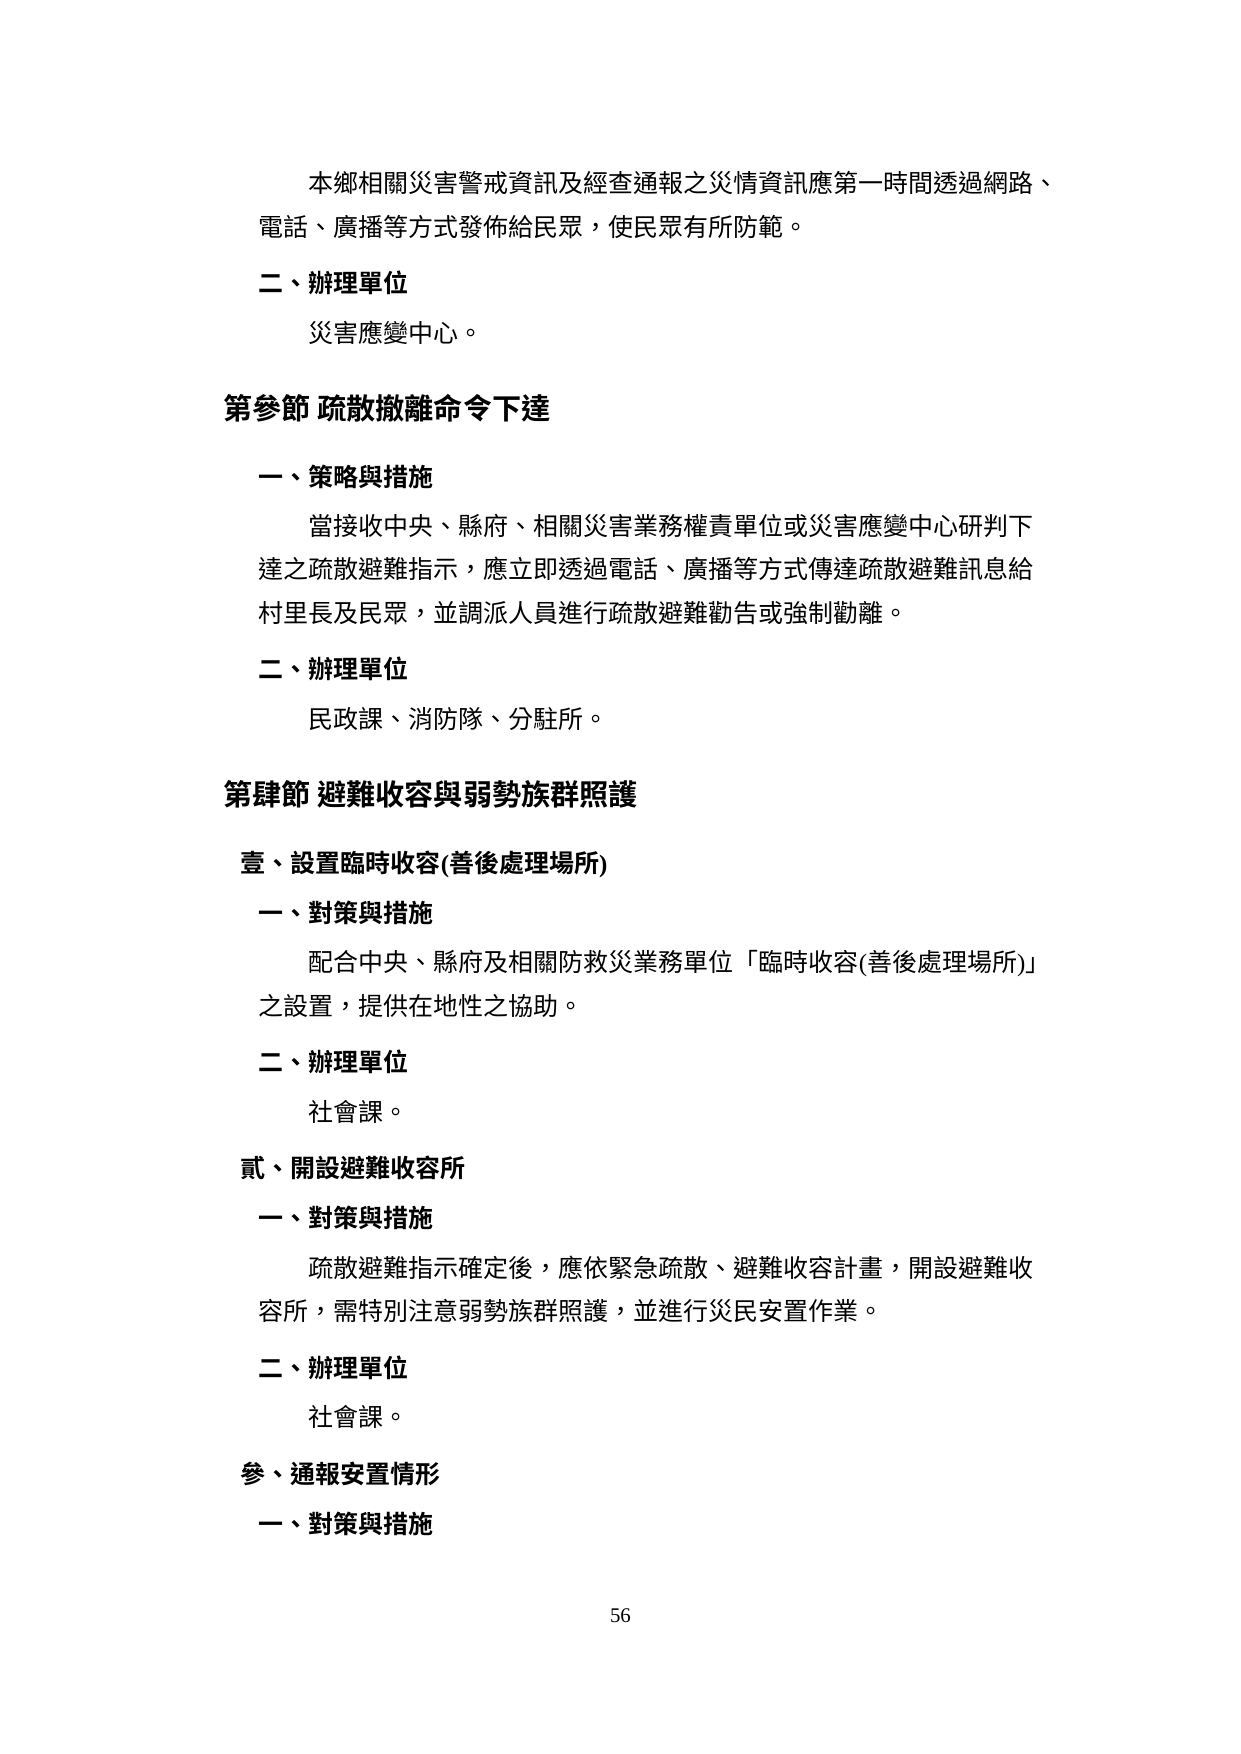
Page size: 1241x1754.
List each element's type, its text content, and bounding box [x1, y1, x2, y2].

text 設置臨時收容(善後處理場所) [241, 843, 1053, 880]
text 通報安置情形 [241, 1453, 1053, 1491]
text 對策與措施 [258, 1198, 1053, 1236]
text 疏散撤離命令下達 [223, 369, 1053, 444]
text 社會課。 [258, 1092, 1053, 1128]
text 社會課。 [258, 1397, 1053, 1434]
text 災害應變中心。 [258, 313, 1053, 349]
text 避難收容與弱勢族群照護 [223, 755, 1053, 830]
text 開設避難收容所 [241, 1148, 1053, 1186]
text 對策與措施 [258, 1503, 1053, 1541]
text 疏散避難指示確定後，應依緊急疏散、避難收容計畫，開設避難收容所，需特別注意弱勢族群照護，並進行災民安置作業。 [258, 1248, 1053, 1328]
text 配合中央、縣府及相關防救災業務單位「臨時收容(善後處理場所)」之設置，提供在地性之協助。 [258, 943, 1053, 1022]
text 對策與措施 [258, 893, 1053, 930]
text 辦理單位 [258, 1347, 1053, 1385]
text 民政課、消防隊、分駐所。 [258, 699, 1053, 736]
text 辦理單位 [258, 263, 1053, 301]
text 策略與措施 [258, 457, 1053, 494]
text 當接收中央、縣府、相關災害業務權責單位或災害應變中心研判下達之疏散避難指示，應立即透過電話、廣播等方式傳達疏散避難訊息給村里長及民眾，並調派人員進行疏散避難勸告或強制勸離。 [258, 507, 1053, 630]
text 辦理單位 [258, 649, 1053, 687]
text 本鄉相關災害警戒資訊及經查通報之災情資訊應第一時間透過網路、電話、廣播等方式發佈給民眾，使民眾有所防範。 [258, 164, 1053, 243]
text 辦理單位 [258, 1042, 1053, 1080]
